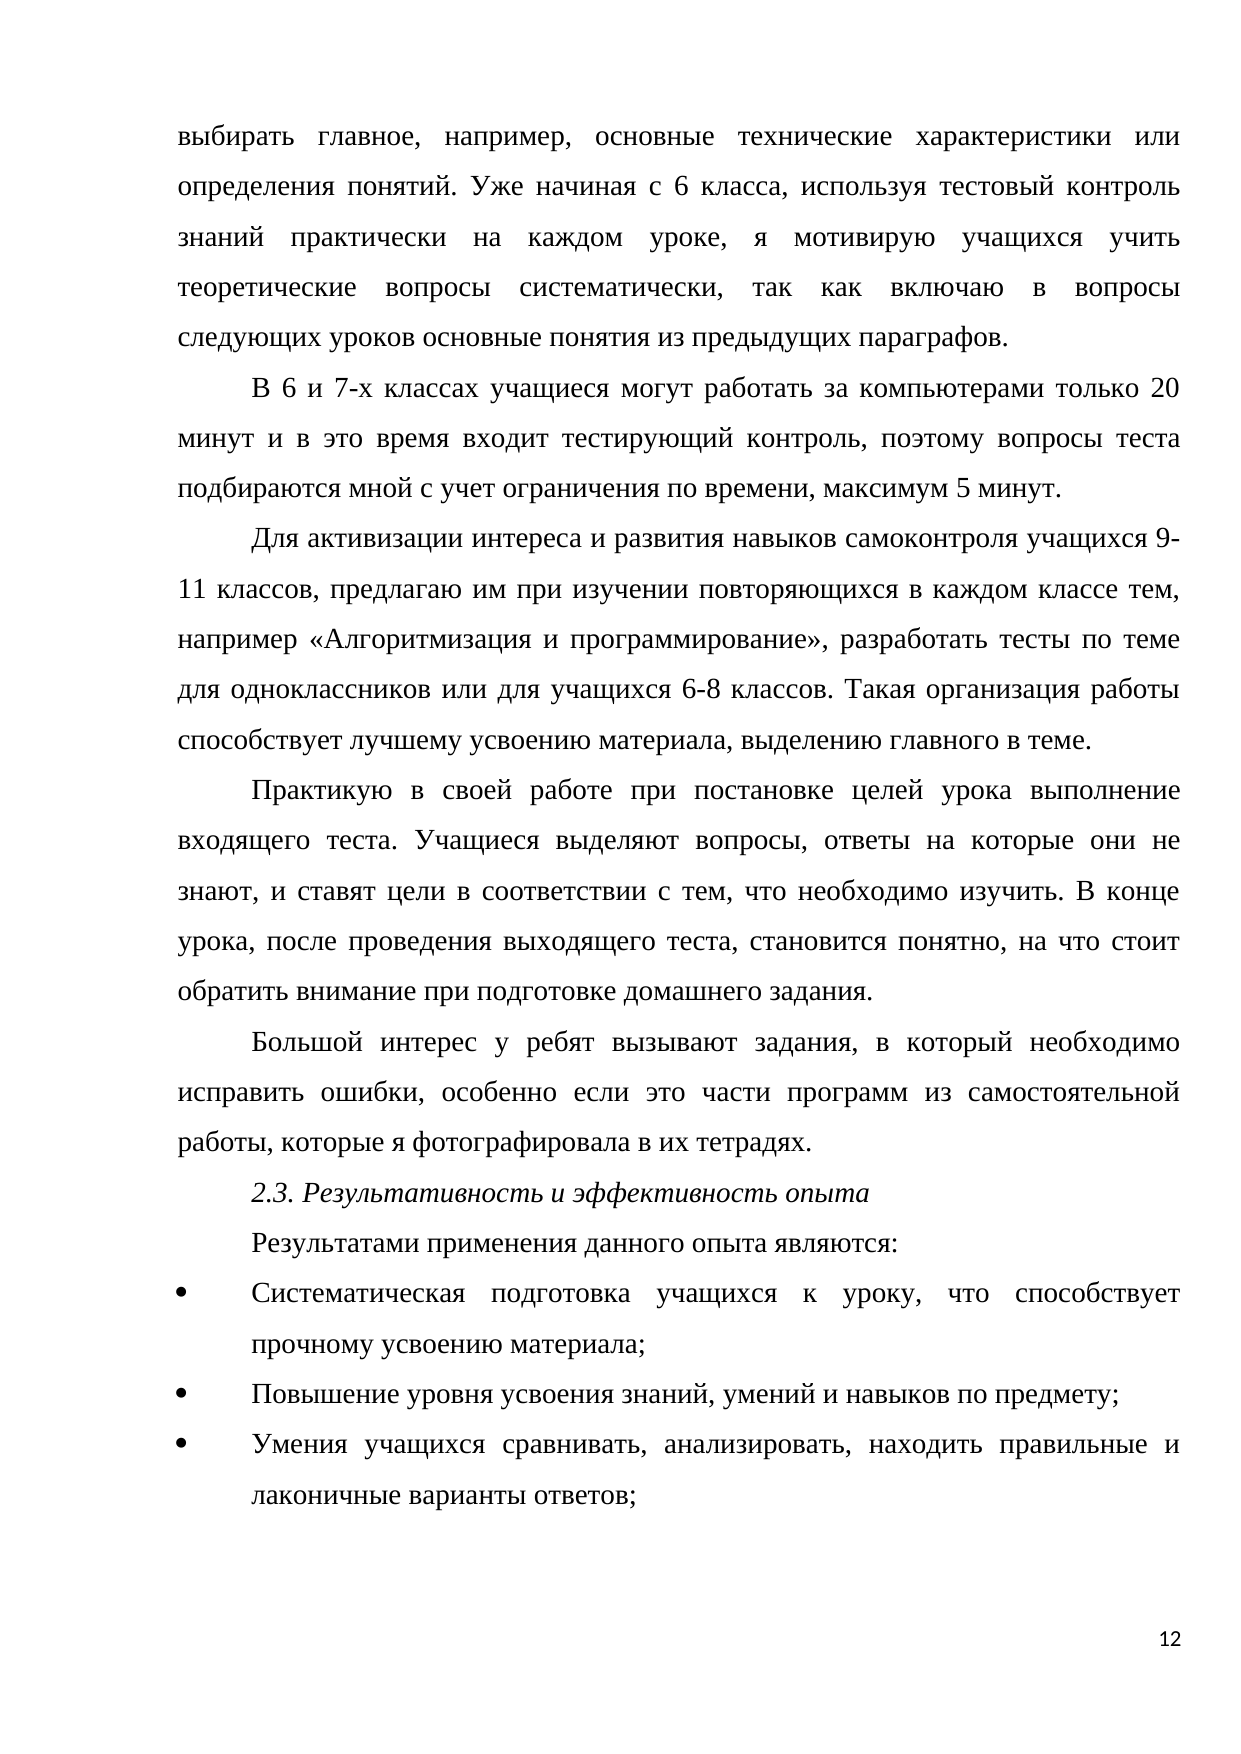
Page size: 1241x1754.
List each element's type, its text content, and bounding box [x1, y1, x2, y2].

text Большой интерес у ребят вызывают задания, в который необходимо исправить ошибки, особенно если это части программ из самостоятельной работы, которые я фотографировала в их тетрадях. [177, 1024, 1181, 1158]
list Повышение уровня усвоения знаний, умений и навыков по предмету; [176, 1376, 1181, 1410]
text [177, 118, 1181, 353]
list Систематическая подготовка учащихся к уроку, что способствует прочному усвоению материала; [176, 1275, 1181, 1359]
text Практикую в своей работе при постановке целей урока выполнение входящего теста. Учащиеся выделяют вопросы, ответы на которые они не знают, и ставят цели в соответствии с тем, что необходимо изучить. В конце урока, после проведения выходящего теста, становится понятно, на что стоит обратить внимание при подготовке домашнего задания. [177, 772, 1181, 1007]
text Результатами применения данного опыта являются: [177, 1225, 1181, 1258]
list Умения учащихся сравнивать, анализировать, находить правильные и лаконичные варианты ответов; [176, 1426, 1181, 1510]
text 2.3. Результативность и эффективность опыта [177, 1175, 1181, 1208]
text Для активизации интереса и развития навыков самоконтроля учащихся 9-11 классов, предлагаю им при изучении повторяющихся в каждом классе тем, например «Алгоритмизация и программирование», разработать тесты по теме для одноклассников или для учащихся 6-8 классов. Такая организация работы способствует лучшему усвоению материала, выделению главного в теме. [177, 521, 1181, 755]
text В 6 и 7-х классах учащиеся могут работать за компьютерами только 20 минут и в это время входит тестирующий контроль, поэтому вопросы теста подбираются мной с учет ограничения по времени, максимум 5 минут. [177, 370, 1181, 504]
